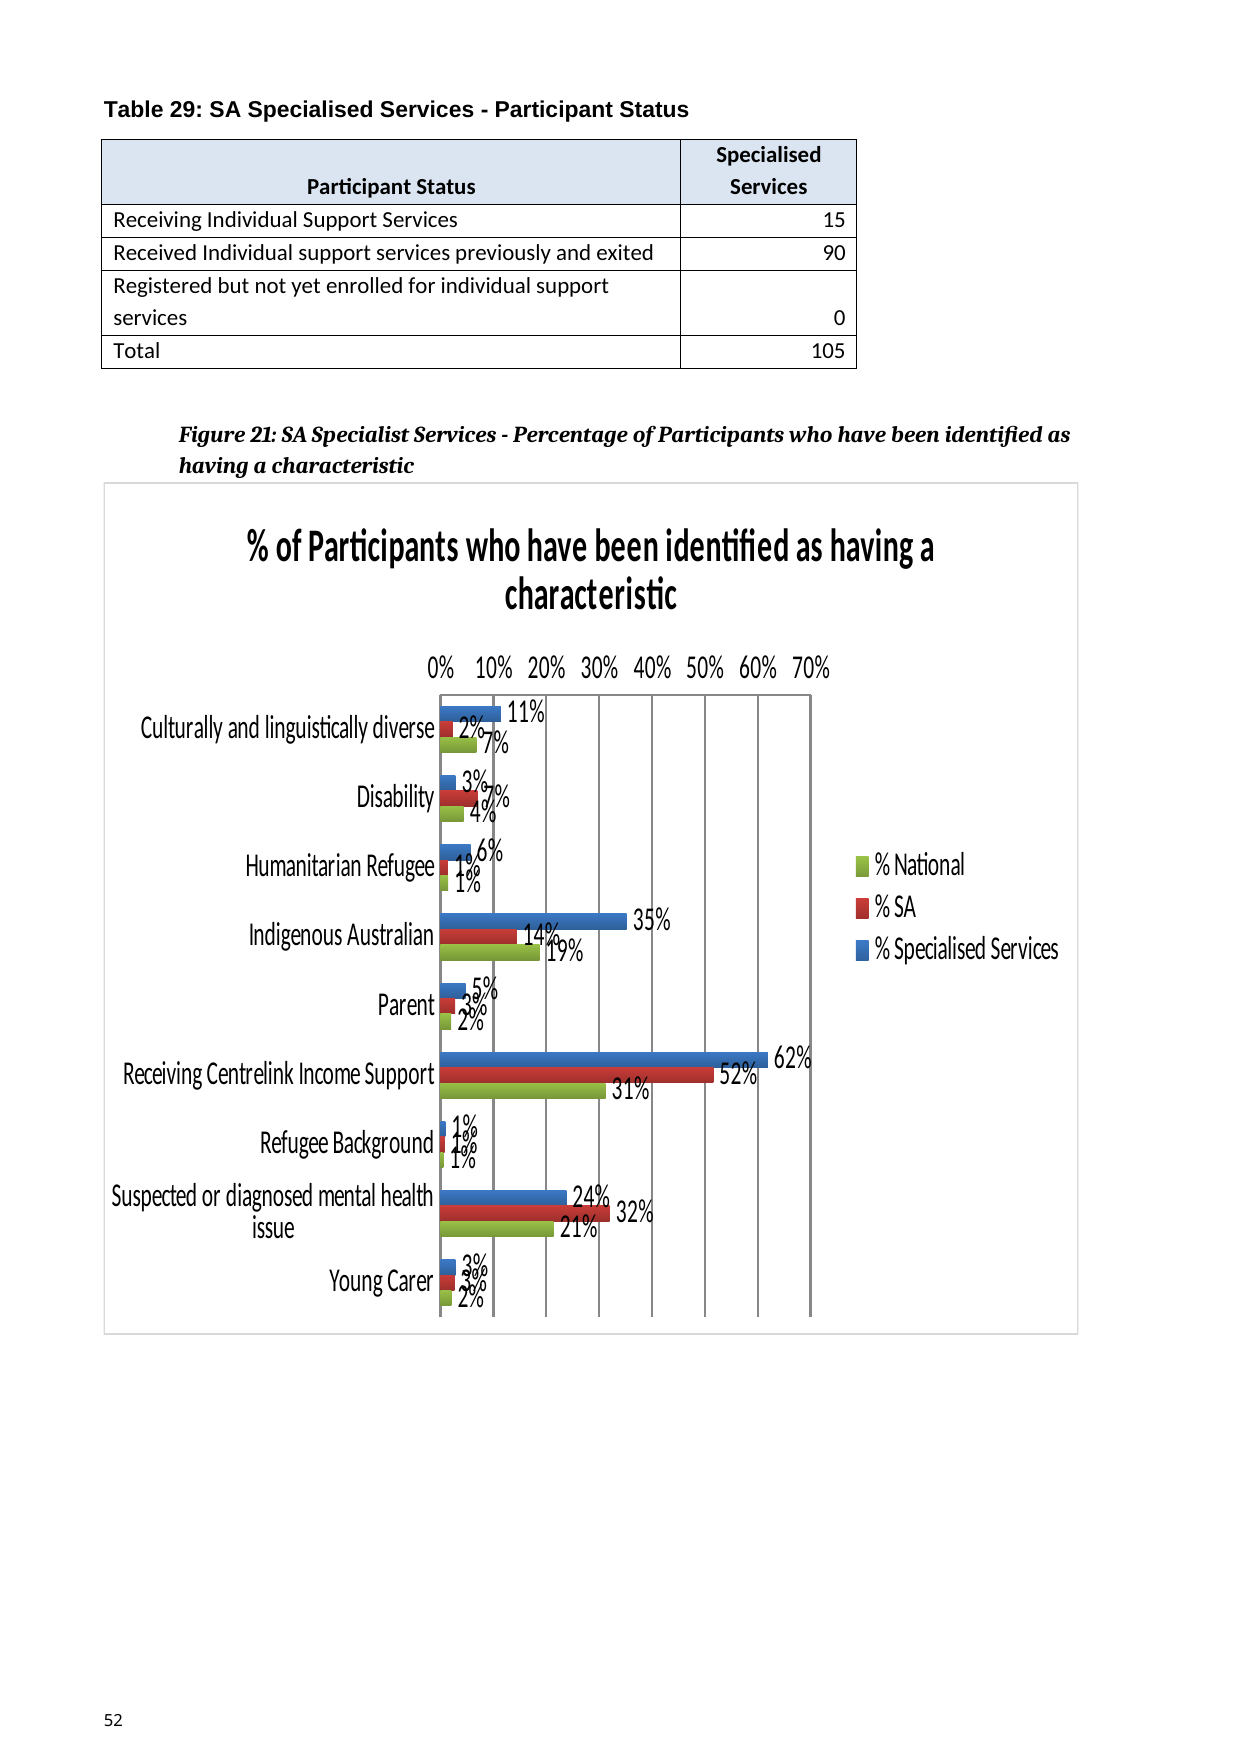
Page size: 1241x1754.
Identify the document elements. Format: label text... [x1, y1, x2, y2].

table_cell Total [102, 336, 680, 368]
table_cell Receiving Individual Support Services [102, 205, 680, 237]
table_cell Received Individual support services previously and exited [102, 238, 680, 270]
table_cell 90 [681, 238, 856, 270]
table_header Specialised Services [681, 140, 856, 204]
table_cell 15 [681, 205, 856, 237]
table_cell 0 [681, 271, 856, 335]
table_header Participant Status [102, 140, 680, 204]
table_cell 105 [681, 336, 856, 368]
subtitle Figure 21: SA Specialist Services - Percentage of Participants who have been identified as having a characteristic [178, 422, 1122, 479]
table_cell Registered but not yet enrolled for individual support services [102, 271, 680, 335]
subtitle Table 29: SA Specialised Services - Participant Status [103, 96, 1122, 123]
